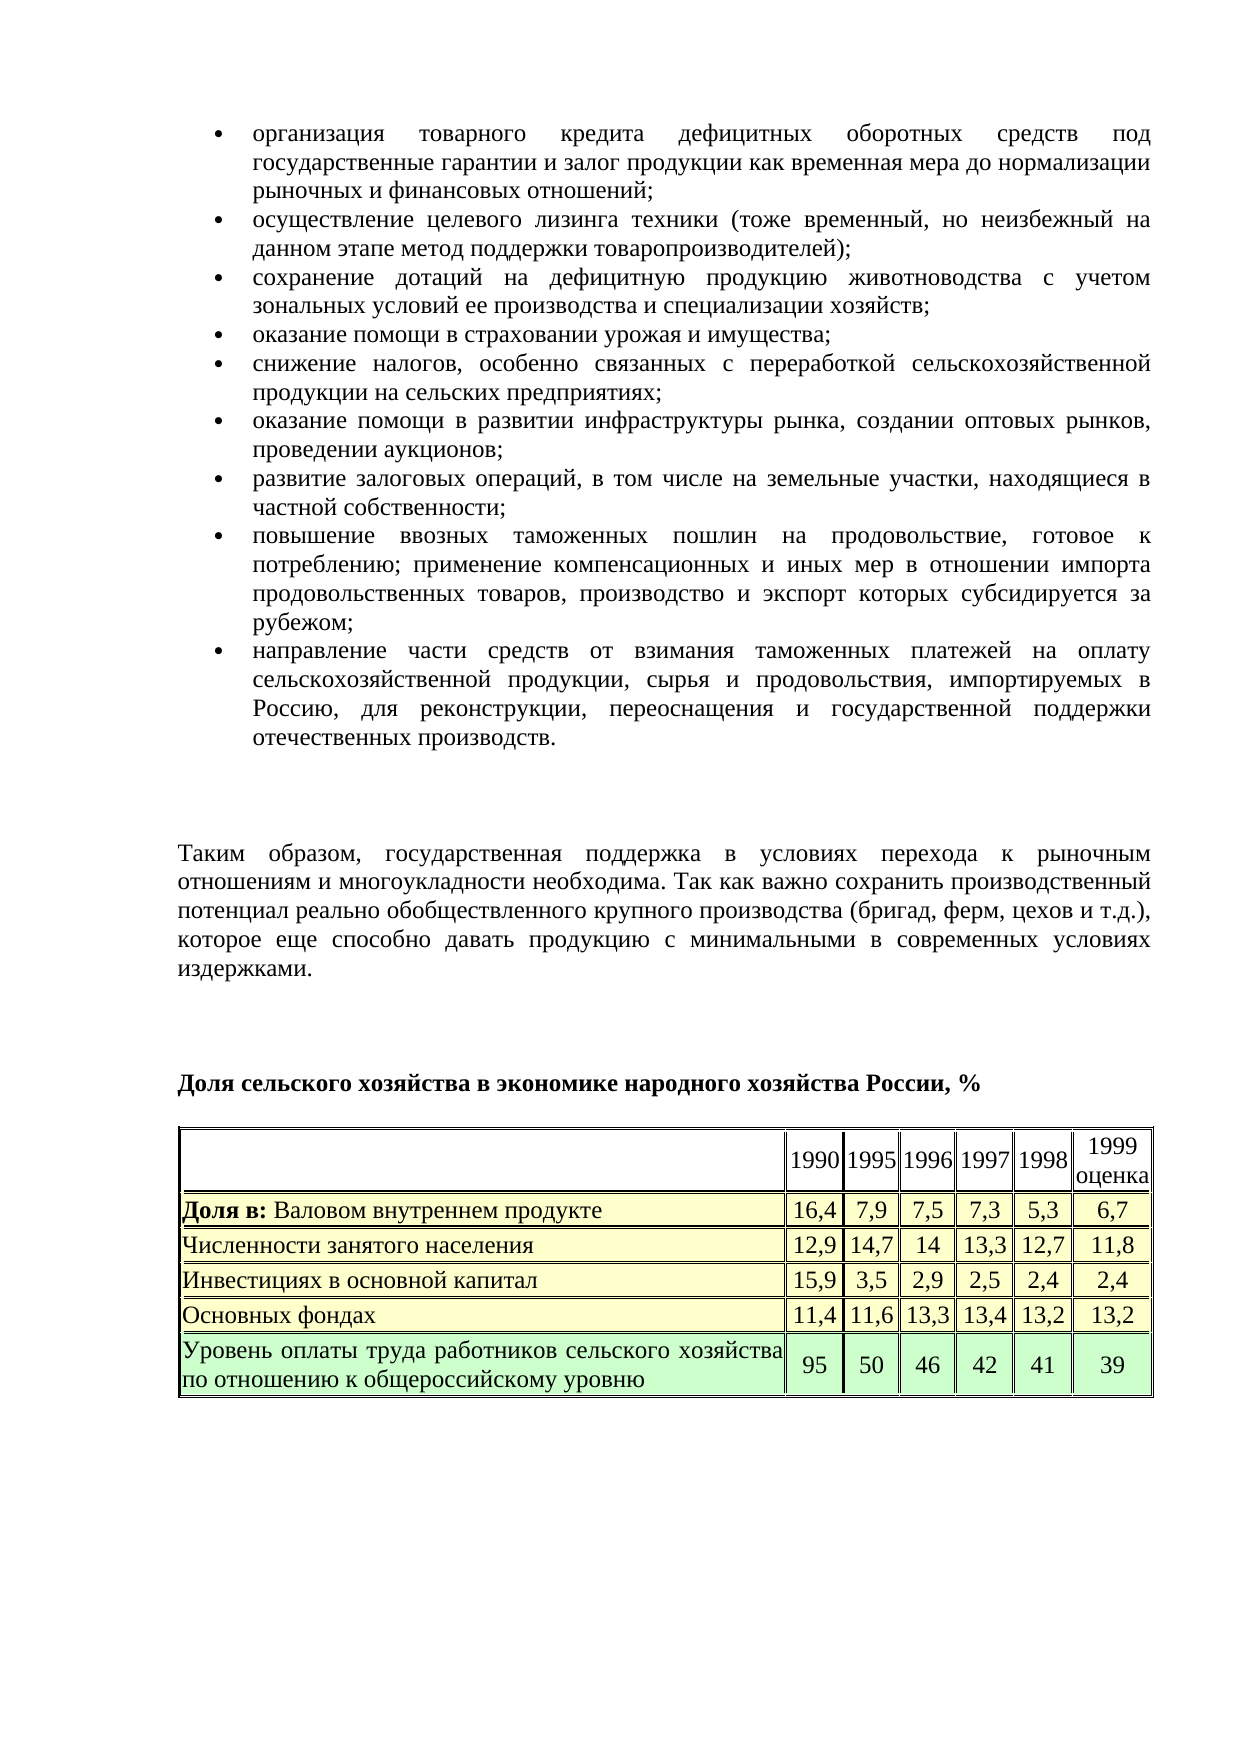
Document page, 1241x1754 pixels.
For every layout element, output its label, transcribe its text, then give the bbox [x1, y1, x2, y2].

table_cell 11,8 [1074, 1225, 1151, 1261]
table_cell 41 [1014, 1334, 1072, 1394]
table_cell 13,2 [1015, 1299, 1071, 1331]
table_cell 13,3 [957, 1229, 1012, 1261]
table_cell 95 [786, 1334, 843, 1394]
table_cell 5,3 [1015, 1194, 1071, 1225]
list организация товарного кредита дефицитных оборотных средств под государственные гарантии и залог продукции как временная мера до нормализации рыночных и финансовых отношений; [215, 118, 1152, 204]
table_cell 7,9 [845, 1194, 898, 1225]
text Таким образом, государственная поддержка в условиях перехода к рыночным отношениям и многоукладности необходима. Так как важно сохранить производственный потенциал реально обобществленного крупного производства (бригад, ферм, цехов и т.д.), которое еще способно давать продукцию с минимальными в современных условиях издержками. [177, 838, 1152, 981]
table_cell 13,4 [957, 1299, 1012, 1331]
text Доля сельского хозяйства в экономике народного хозяйства России, % [177, 1068, 1152, 1097]
table_cell 2,5 [957, 1264, 1012, 1296]
table_cell 42 [956, 1334, 1013, 1394]
table_cell 14 [901, 1229, 954, 1261]
table_cell 12,9 [787, 1229, 842, 1261]
list повышение ввозных таможенных пошлин на продовольствие, готовое к потреблению; применение компенсационных и иных мер в отношении импорта продовольственных товаров, производство и экспорт которых субсидируется за рубежом; [215, 521, 1152, 636]
table_cell Уровень оплаты труда работников сельского хозяйства по отношению к общероссийскому уровню [180, 1331, 786, 1394]
list оказание помощи в развитии инфраструктуры рынка, создании оптовых рынков, проведении аукционов; [215, 406, 1152, 463]
table_header [181, 1130, 786, 1190]
list осуществление целевого лизинга техники (тоже временный, но неизбежный на данном этапе метод поддержки товаропроизводителей); [215, 204, 1152, 262]
table_header 1995 [843, 1130, 899, 1190]
table_header 1998 [1014, 1130, 1072, 1190]
table_cell 14,7 [845, 1229, 898, 1261]
table_cell 12,7 [1015, 1229, 1071, 1261]
table_cell 13,2 [1073, 1296, 1152, 1331]
list направление части средств от взимания таможенных платежей на оплату сельскохозяйственной продукции, сырья и продовольствия, импортируемых в Россию, для реконструкции, переоснащения и государственной поддержки отечественных производств. [215, 636, 1152, 751]
table_header 1997 [956, 1130, 1013, 1190]
table_header 1996 [900, 1130, 956, 1190]
table_header 1999 оценка [1073, 1130, 1151, 1190]
table_cell 50 [843, 1334, 899, 1394]
table_cell 11,4 [787, 1299, 842, 1331]
table_cell Инвестициях в основной капитал [180, 1261, 786, 1296]
table_cell 13,3 [901, 1299, 954, 1331]
list снижение налогов, особенно связанных с переработкой сельскохозяйственной продукции на сельских предприятиях; [215, 348, 1152, 406]
table_header 1990 [786, 1130, 843, 1190]
table_cell 2,4 [1073, 1261, 1152, 1296]
list развитие залоговых операций, в том числе на земельные участки, находящиеся в частной собственности; [215, 463, 1152, 521]
table_cell Основных фондах [180, 1296, 786, 1331]
table_cell 7,3 [957, 1194, 1012, 1225]
table_cell Численности занятого населения [181, 1225, 784, 1261]
table_cell 16,4 [787, 1194, 842, 1225]
table_cell 46 [900, 1334, 956, 1394]
table_cell Доля в: Валовом внутреннем продукте [181, 1190, 784, 1225]
table_cell 2,9 [901, 1264, 954, 1296]
list оказание помощи в страховании урожая и имущества; [215, 319, 1152, 348]
list сохранение дотаций на дефицитную продукцию животноводства с учетом зональных условий ее производства и специализации хозяйств; [215, 262, 1152, 319]
table_cell 39 [1073, 1331, 1152, 1394]
table_cell 15,9 [787, 1264, 842, 1296]
table_cell 3,5 [845, 1264, 898, 1296]
table_cell 11,6 [845, 1299, 898, 1331]
table_cell 7,5 [901, 1194, 954, 1225]
table_cell 6,7 [1074, 1190, 1151, 1225]
table_cell 2,4 [1015, 1264, 1071, 1296]
